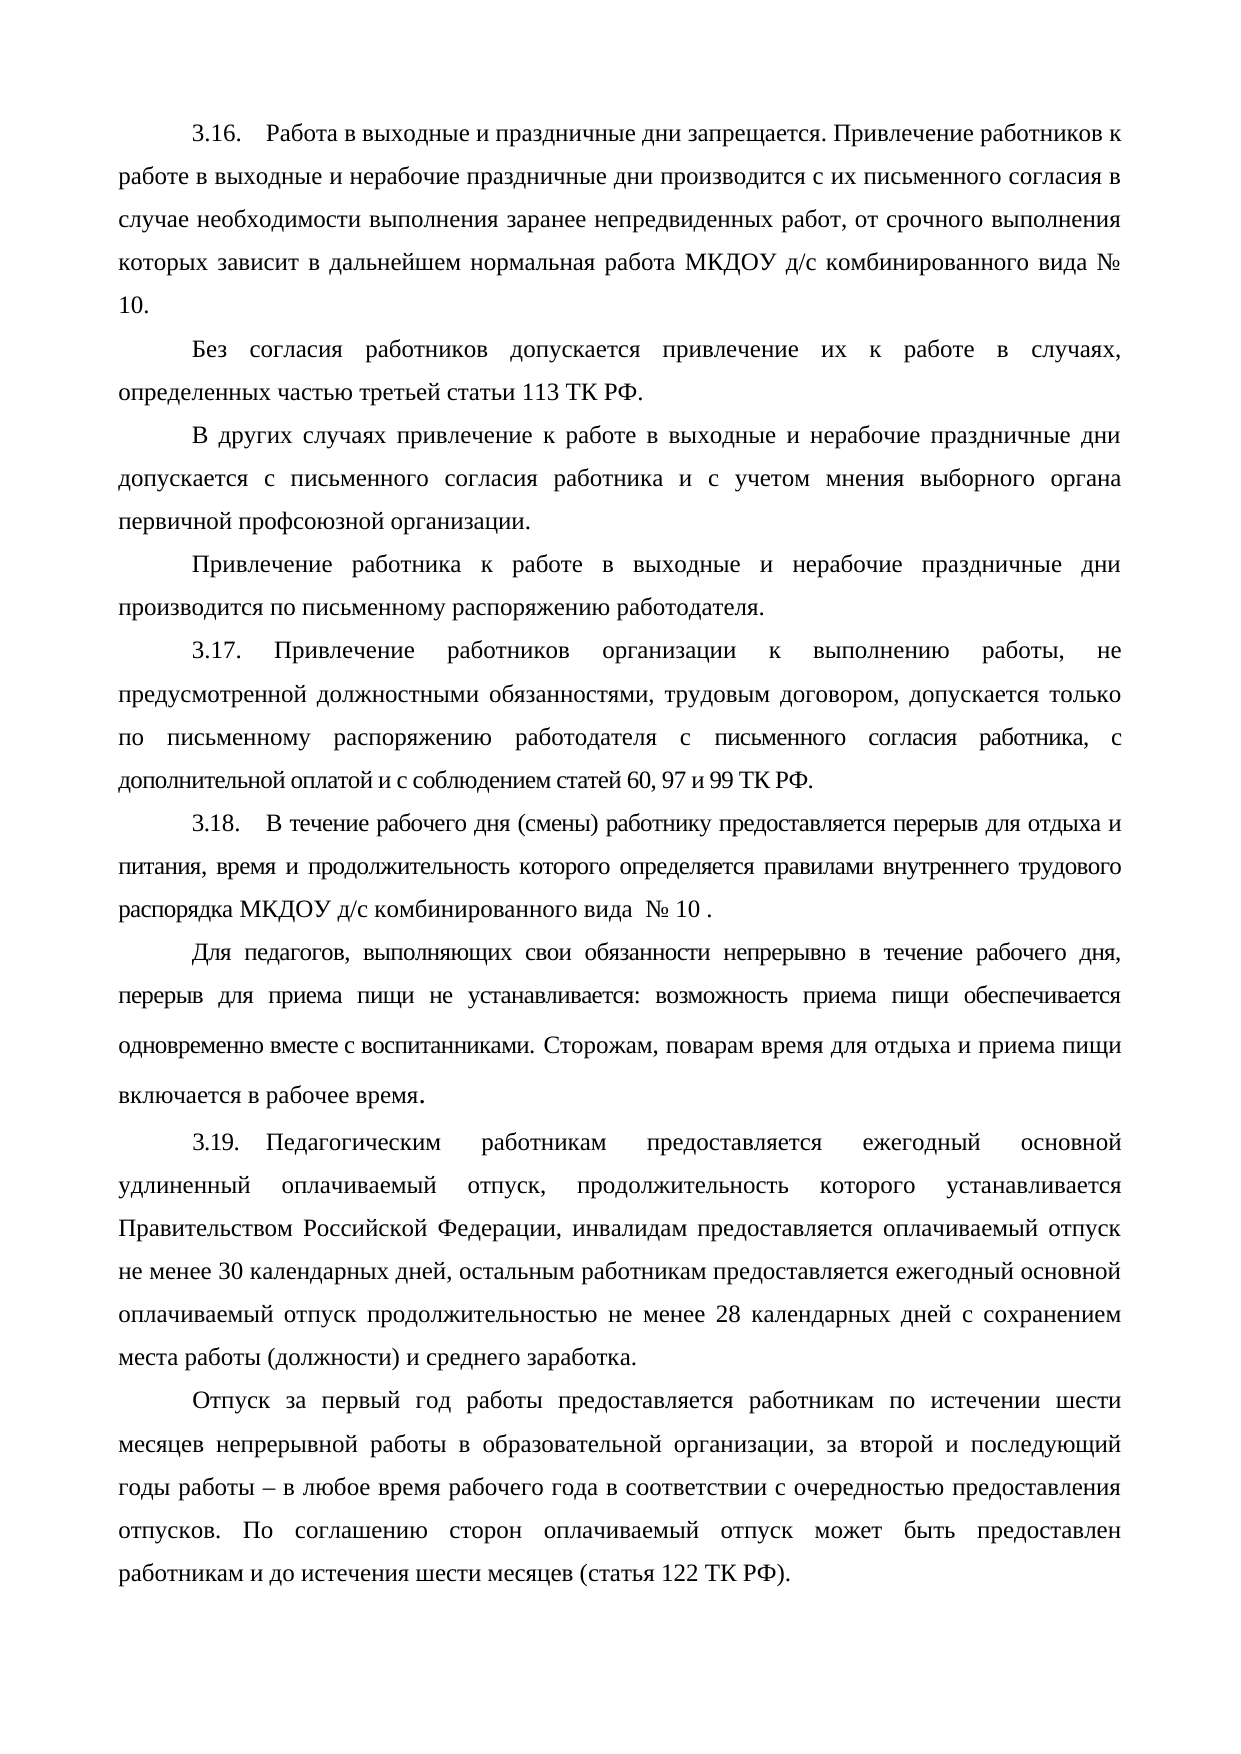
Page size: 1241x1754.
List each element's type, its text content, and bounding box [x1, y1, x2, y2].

text 3.19. Педагогическим работникам предоставляется ежегодный основной удлиненный оплачиваемый отпуск, продолжительность которого устанавливается Правительством Российской Федерации, инвалидам предоставляется оплачиваемый отпуск не менее 30 календарных дней, остальным работникам предоставляется ежегодный основной оплачиваемый отпуск продолжительностью не менее 28 календарных дней с сохранением места работы (должности) и среднего заработка. [118, 1127, 1122, 1371]
text 3.18. В течение рабочего дня (смены) работнику предоставляется перерыв для отдыха и питания, время и продолжительность которого определяется правилами внутреннего трудового распорядка МКДОУ д/с комбинированного вида № 10 . [118, 808, 1122, 923]
text 3.17. Привлечение работников организации к выполнению работы, не предусмотренной должностными обязанностями, трудовым договором, допускается только по письменному распоряжению работодателя с письменного согласия работника, с дополнительной оплатой и с соблюдением статей 60, 97 и 99 ТК РФ. [118, 636, 1122, 794]
text В других случаях привлечение к работе в выходные и нерабочие праздничные дни допускается с письменного согласия работника и с учетом мнения выборного органа первичной профсоюзной организации. [118, 420, 1122, 535]
text Привлечение работника к работе в выходные и нерабочие праздничные дни производится по письменному распоряжению работодателя. [118, 549, 1122, 621]
text Отпуск за первый год работы предоставляется работникам по истечении шести месяцев непрерывной работы в образовательной организации, за второй и последующий годы работы – в любое время рабочего года в соответствии с очередностью предоставления отпусков. По соглашению сторон оплачиваемый отпуск может быть предоставлен работникам и до истечения шести месяцев (статья 122 ТК РФ). [118, 1386, 1122, 1587]
text Без согласия работников допускается привлечение их к работе в случаях, определенных частью третьей статьи 113 ТК РФ. [118, 334, 1122, 406]
text Для педагогов, выполняющих свои обязанности непрерывно в течение рабочего дня, перерыв для приема пищи не устанавливается: возможность приема пищи обеспечивается одновременно вместе с воспитанниками. Сторожам, поварам время для отдыха и приема пищи включается в рабочее время. [118, 937, 1122, 1110]
text 3.16. Работа в выходные и праздничные дни запрещается. Привлечение работников к работе в выходные и нерабочие праздничные дни производится с их письменного согласия в случае необходимости выполнения заранее непредвиденных работ, от срочного выполнения которых зависит в дальнейшем нормальная работа МКДОУ д/с комбинированного вида № 10. [118, 118, 1122, 319]
